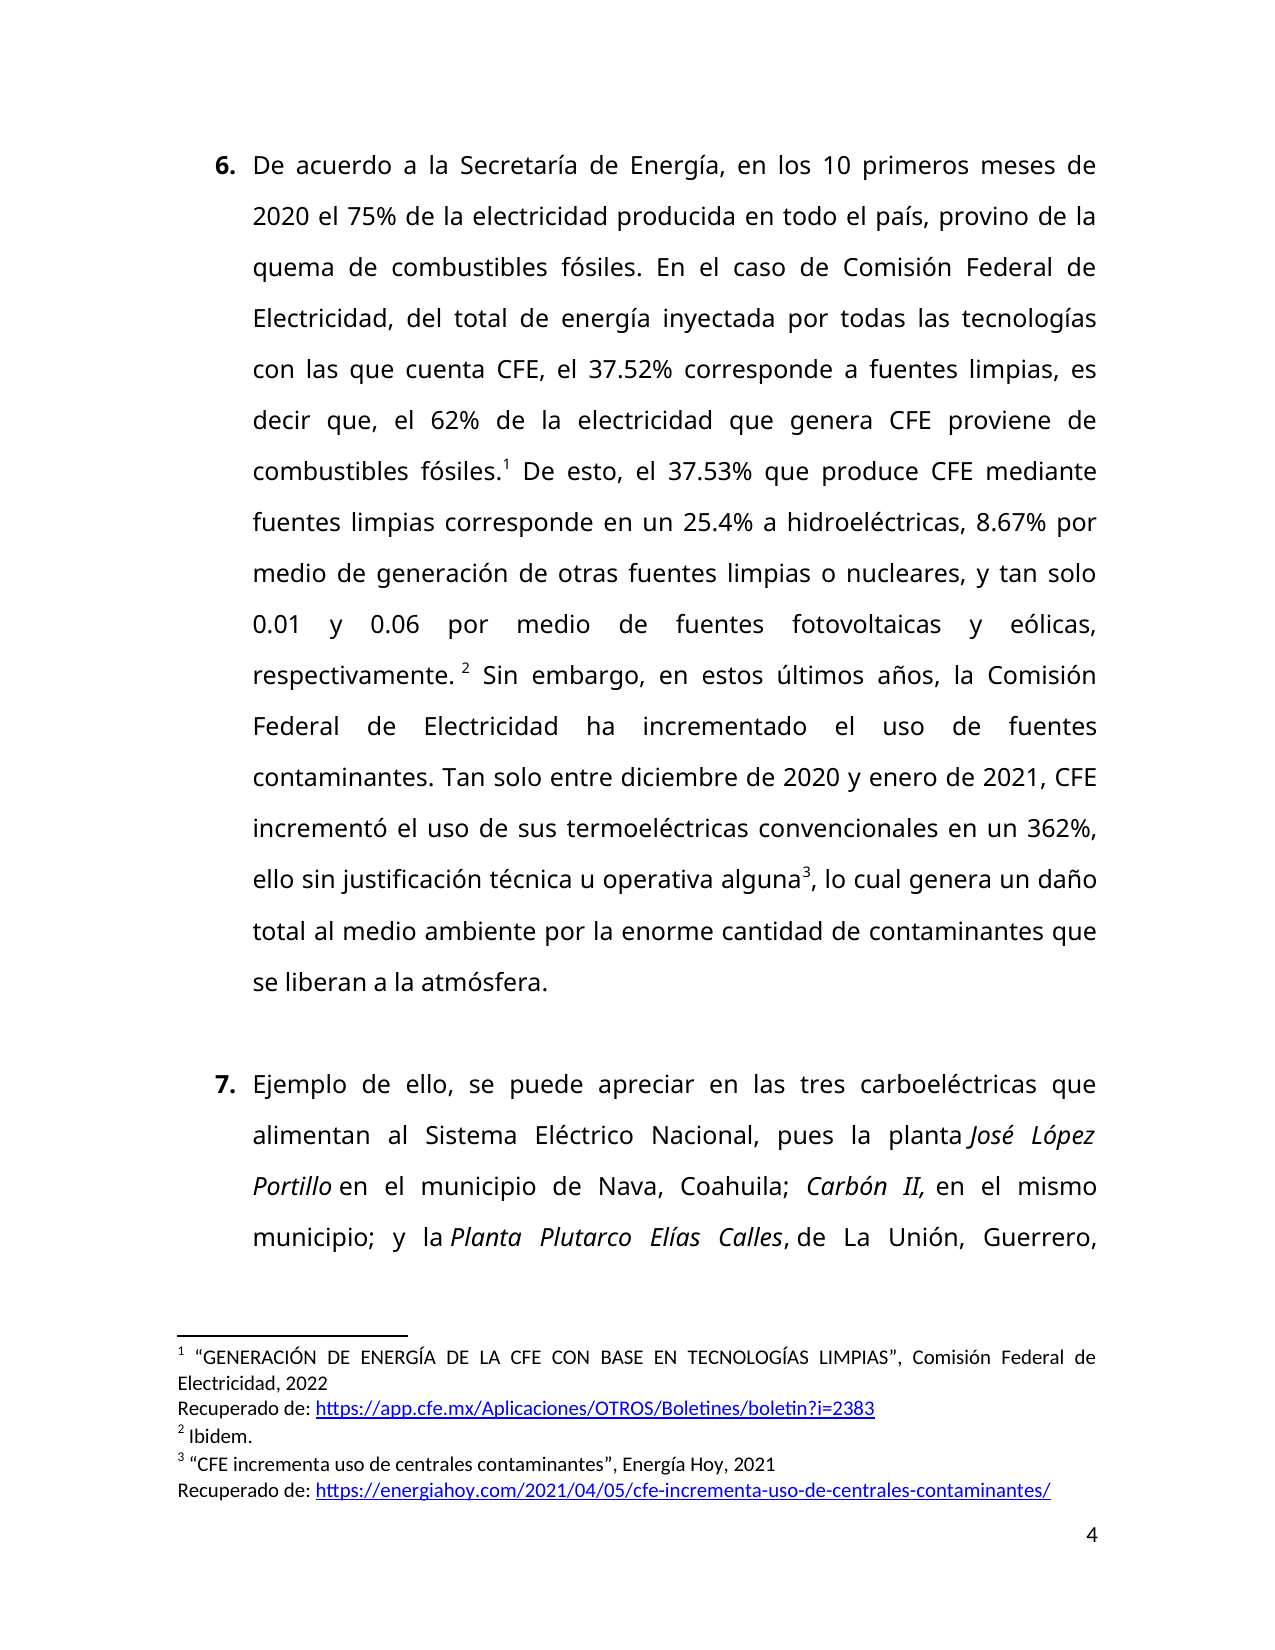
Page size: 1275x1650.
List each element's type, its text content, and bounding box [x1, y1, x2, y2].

list De acuerdo a la Secretaría de Energía, en los 10 primeros meses de 2020 el 75% de la electricidad producida en todo el país, provino de la quema de combustibles fósiles. En el caso de Comisión Federal de Electricidad, del total de energía inyectada por todas las tecnologías con las que cuenta CFE, el 37.52% corresponde a fuentes limpias, es decir que, el 62% de la electricidad que genera CFE proviene de combustibles fósiles. De esto, el 37.53% que produce CFE mediante fuentes limpias corresponde en un 25.4% a hidroeléctricas, 8.67% por medio de generación de otras fuentes limpias o nucleares, y tan solo 0.01 y 0.06 por medio de fuentes fotovoltaicas y eólicas, respectivamente. Sin embargo, en estos últimos años, la Comisión Federal de Electricidad ha incrementado el uso de fuentes contaminantes. Tan solo entre diciembre de 2020 y enero de 2021, CFE incrementó el uso de sus termoeléctricas convencionales en un 362%, ello sin justificación técnica u operativa alguna, lo cual genera un daño total al medio ambiente por la enorme cantidad de contaminantes que se liberan a la atmósfera. [215, 148, 1098, 998]
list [215, 1066, 1098, 1253]
